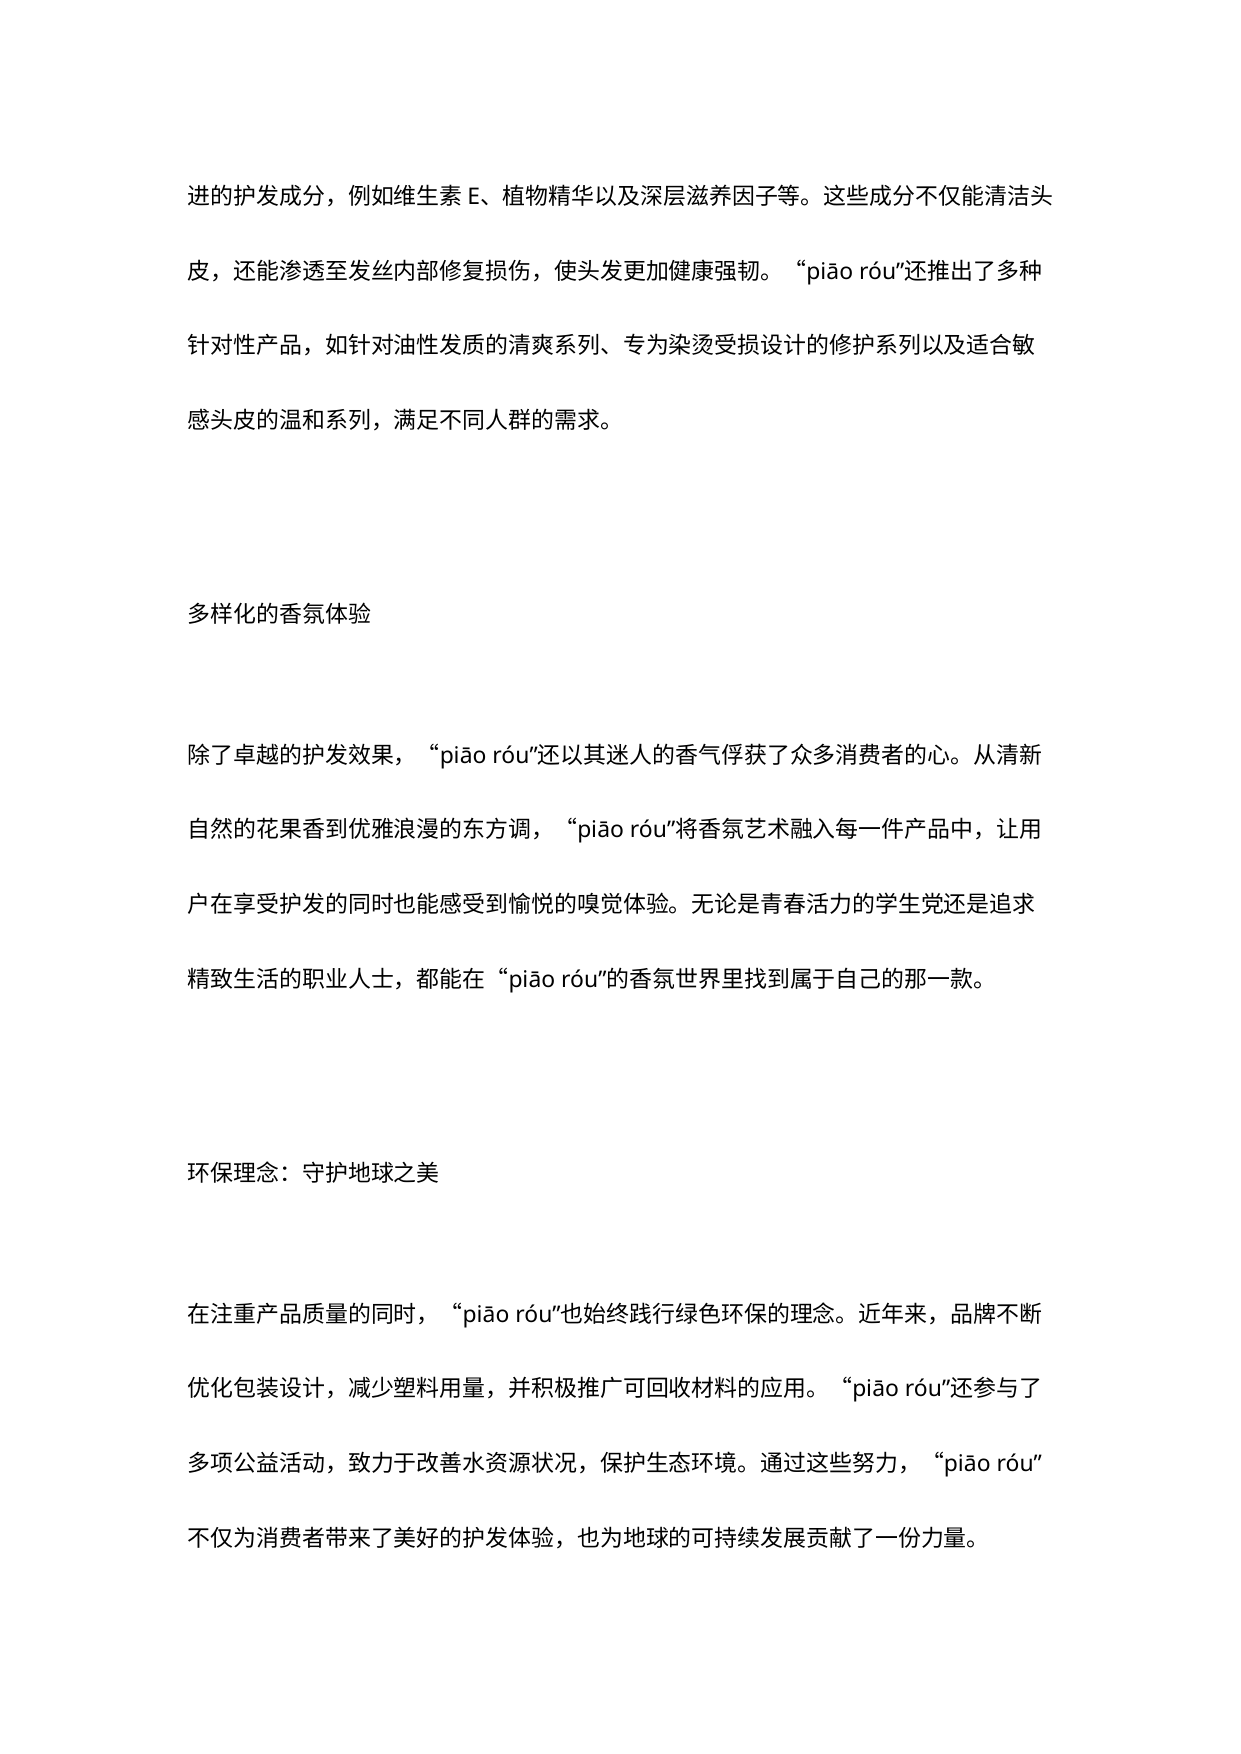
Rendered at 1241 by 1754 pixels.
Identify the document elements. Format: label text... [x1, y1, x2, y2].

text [187, 162, 1053, 451]
text 环保理念：守护地球之美 [187, 1139, 1053, 1204]
text 多样化的香氛体验 [187, 580, 1053, 645]
text 在注重产品质量的同时，“piāo róu”也始终践行绿色环保的理念。近年来，品牌不断优化包装设计，减少塑料用量，并积极推广可回收材料的应用。“piāo róu”还参与了多项公益活动，致力于改善水资源状况，保护生态环境。通过这些努力，“piāo róu”不仅为消费者带来了美好的护发体验，也为地球的可持续发展贡献了一份力量。 [187, 1279, 1053, 1569]
text 除了卓越的护发效果，“piāo róu”还以其迷人的香气俘获了众多消费者的心。从清新自然的花果香到优雅浪漫的东方调，“piāo róu”将香氛艺术融入每一件产品中，让用户在享受护发的同时也能感受到愉悦的嗅觉体验。无论是青春活力的学生党还是追求精致生活的职业人士，都能在“piāo róu”的香氛世界里找到属于自己的那一款。 [187, 721, 1053, 1010]
